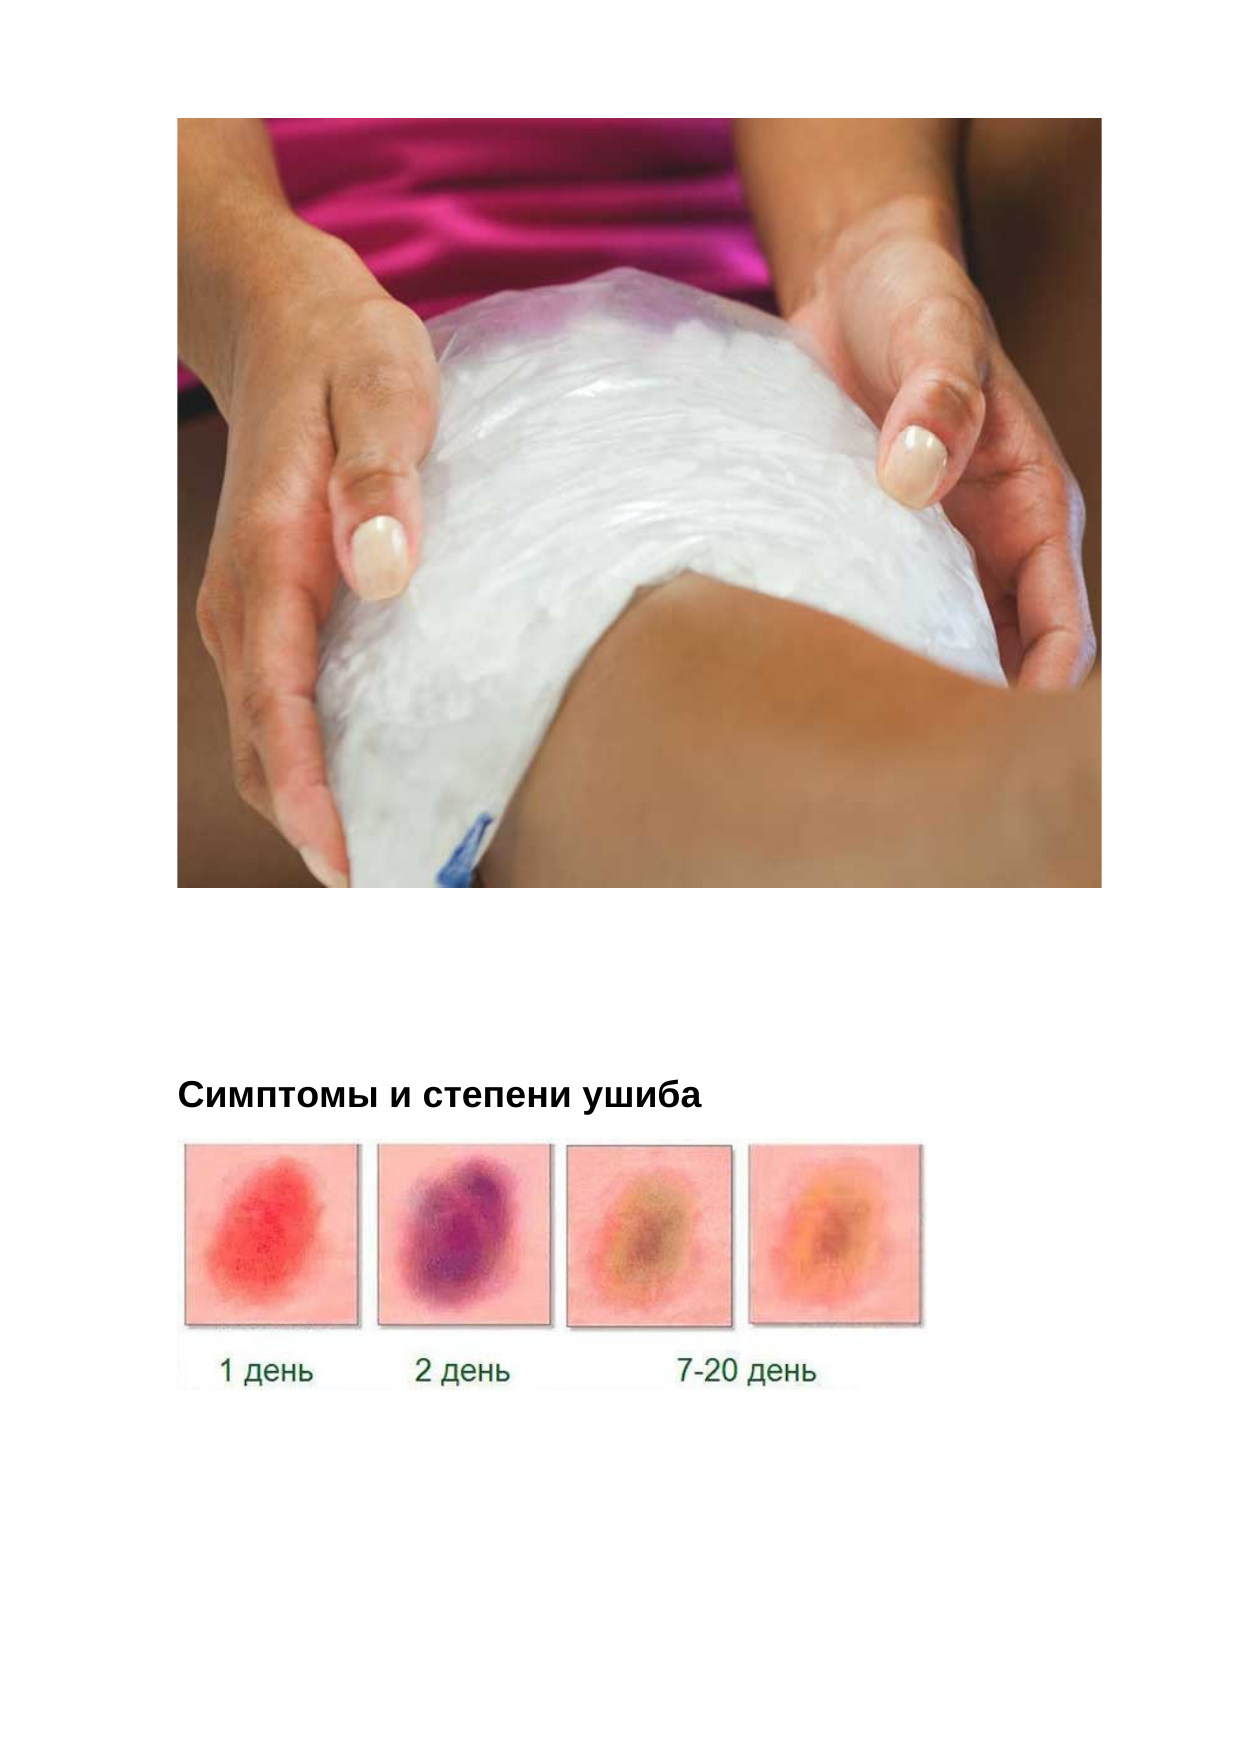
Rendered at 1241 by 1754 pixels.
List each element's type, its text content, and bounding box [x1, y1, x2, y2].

text Симптомы и степени ушиба [177, 1072, 1152, 1115]
picture [177, 1138, 928, 1390]
picture [177, 118, 1102, 888]
